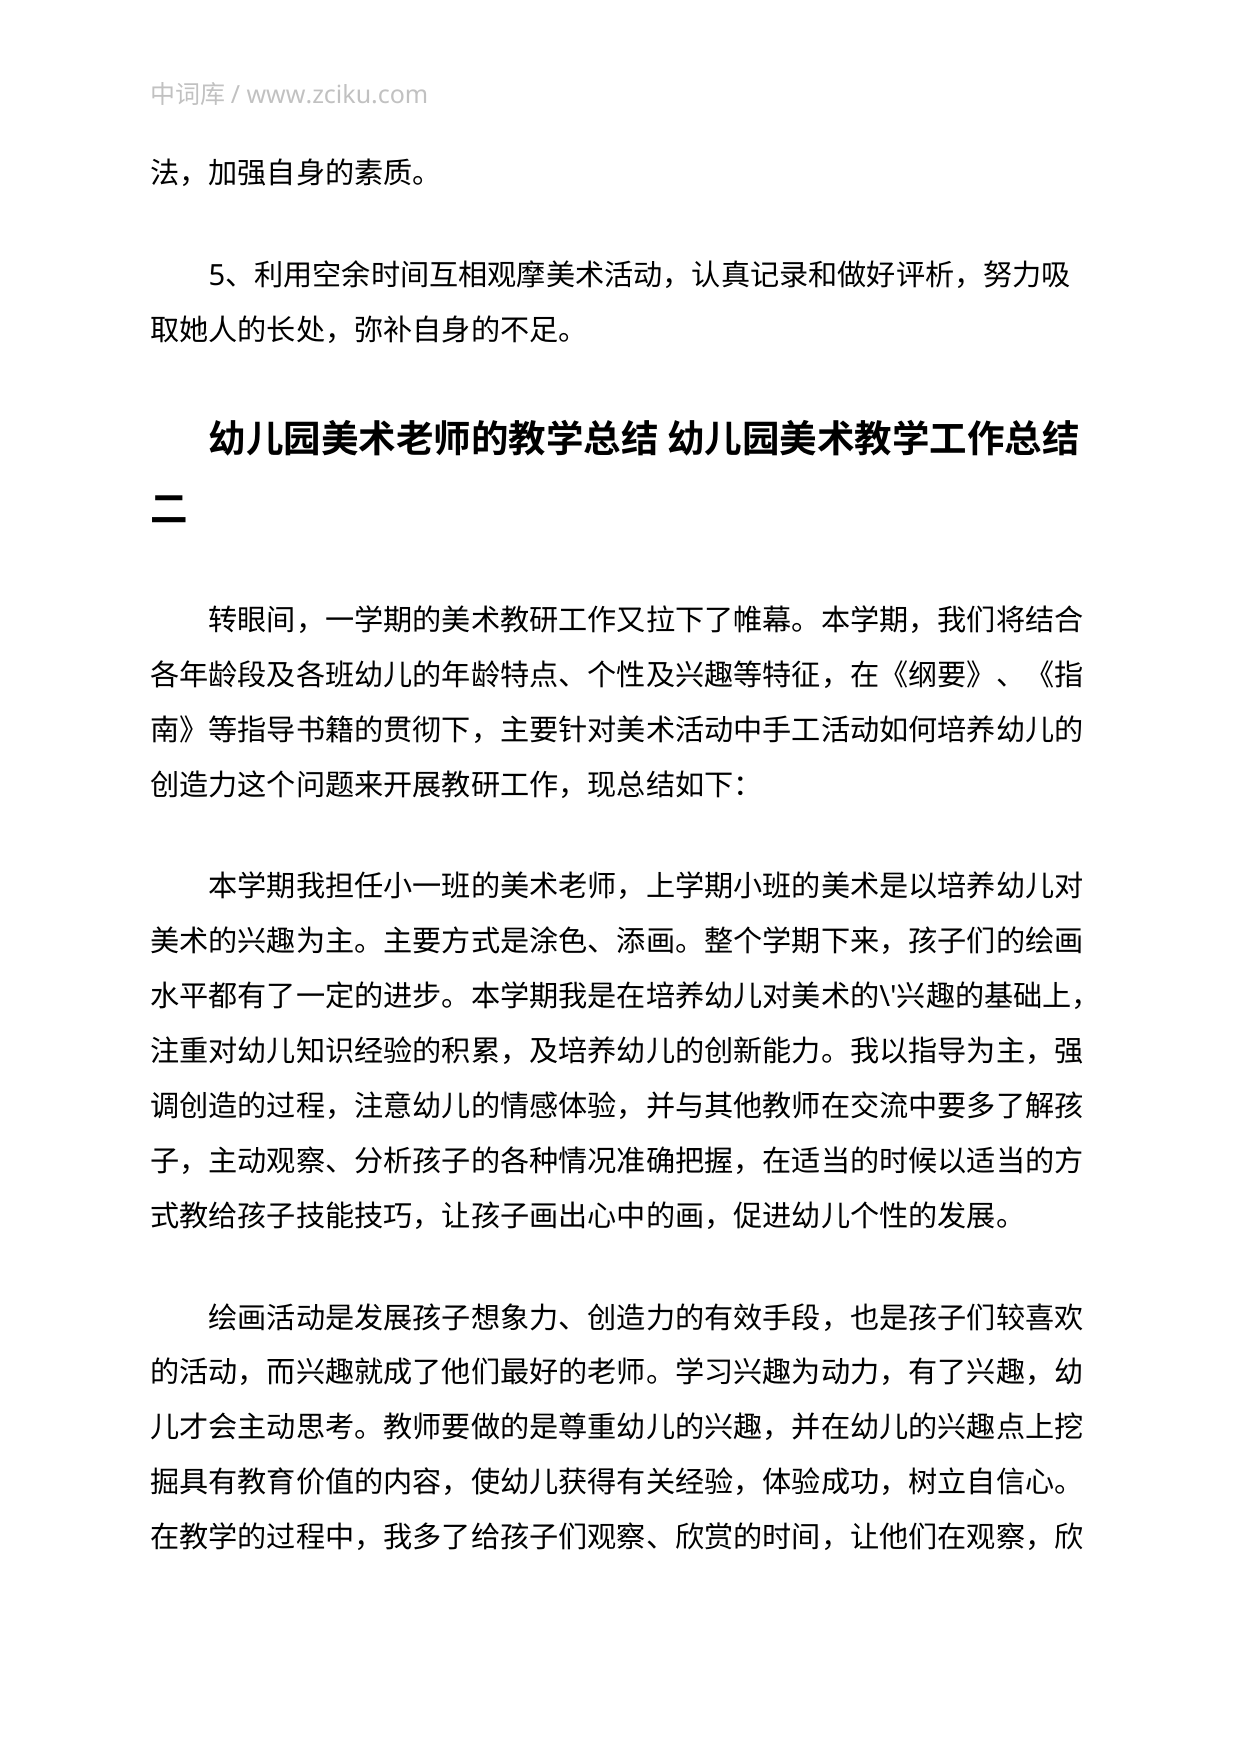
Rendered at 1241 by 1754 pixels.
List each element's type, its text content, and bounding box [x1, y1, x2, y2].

text 5、利用空余时间互相观摩美术活动，认真记录和做好评析，努力吸取她人的长处，弥补自身的不足。 [150, 252, 1090, 349]
text 本学期我担任小一班的美术老师，上学期小班的美术是以培养幼儿对美术的兴趣为主。主要方式是涂色、添画。整个学期下来，孩子们的绘画水平都有了一定的进步。本学期我是在培养幼儿对美术的\'兴趣的基础上，注重对幼儿知识经验的积累，及培养幼儿的创新能力。我以指导为主，强调创造的过程，注意幼儿的情感体验，并与其他教师在交流中要多了解孩子，主动观察、分析孩子的各种情况准确把握，在适当的时候以适当的方式教给孩子技能技巧，让孩子画出心中的画，促进幼儿个性的发展。 [150, 863, 1090, 1235]
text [150, 1294, 1090, 1556]
text 转眼间，一学期的美术教研工作又拉下了帷幕。本学期，我们将结合各年龄段及各班幼儿的年龄特点、个性及兴趣等特征，在《纲要》、《指南》等指导书籍的贯彻下，主要针对美术活动中手工活动如何培养幼儿的创造力这个问题来开展教研工作，现总结如下： [150, 596, 1090, 803]
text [150, 150, 1090, 192]
text 幼儿园美术老师的教学总结 幼儿园美术教学工作总结二 [150, 408, 1090, 533]
